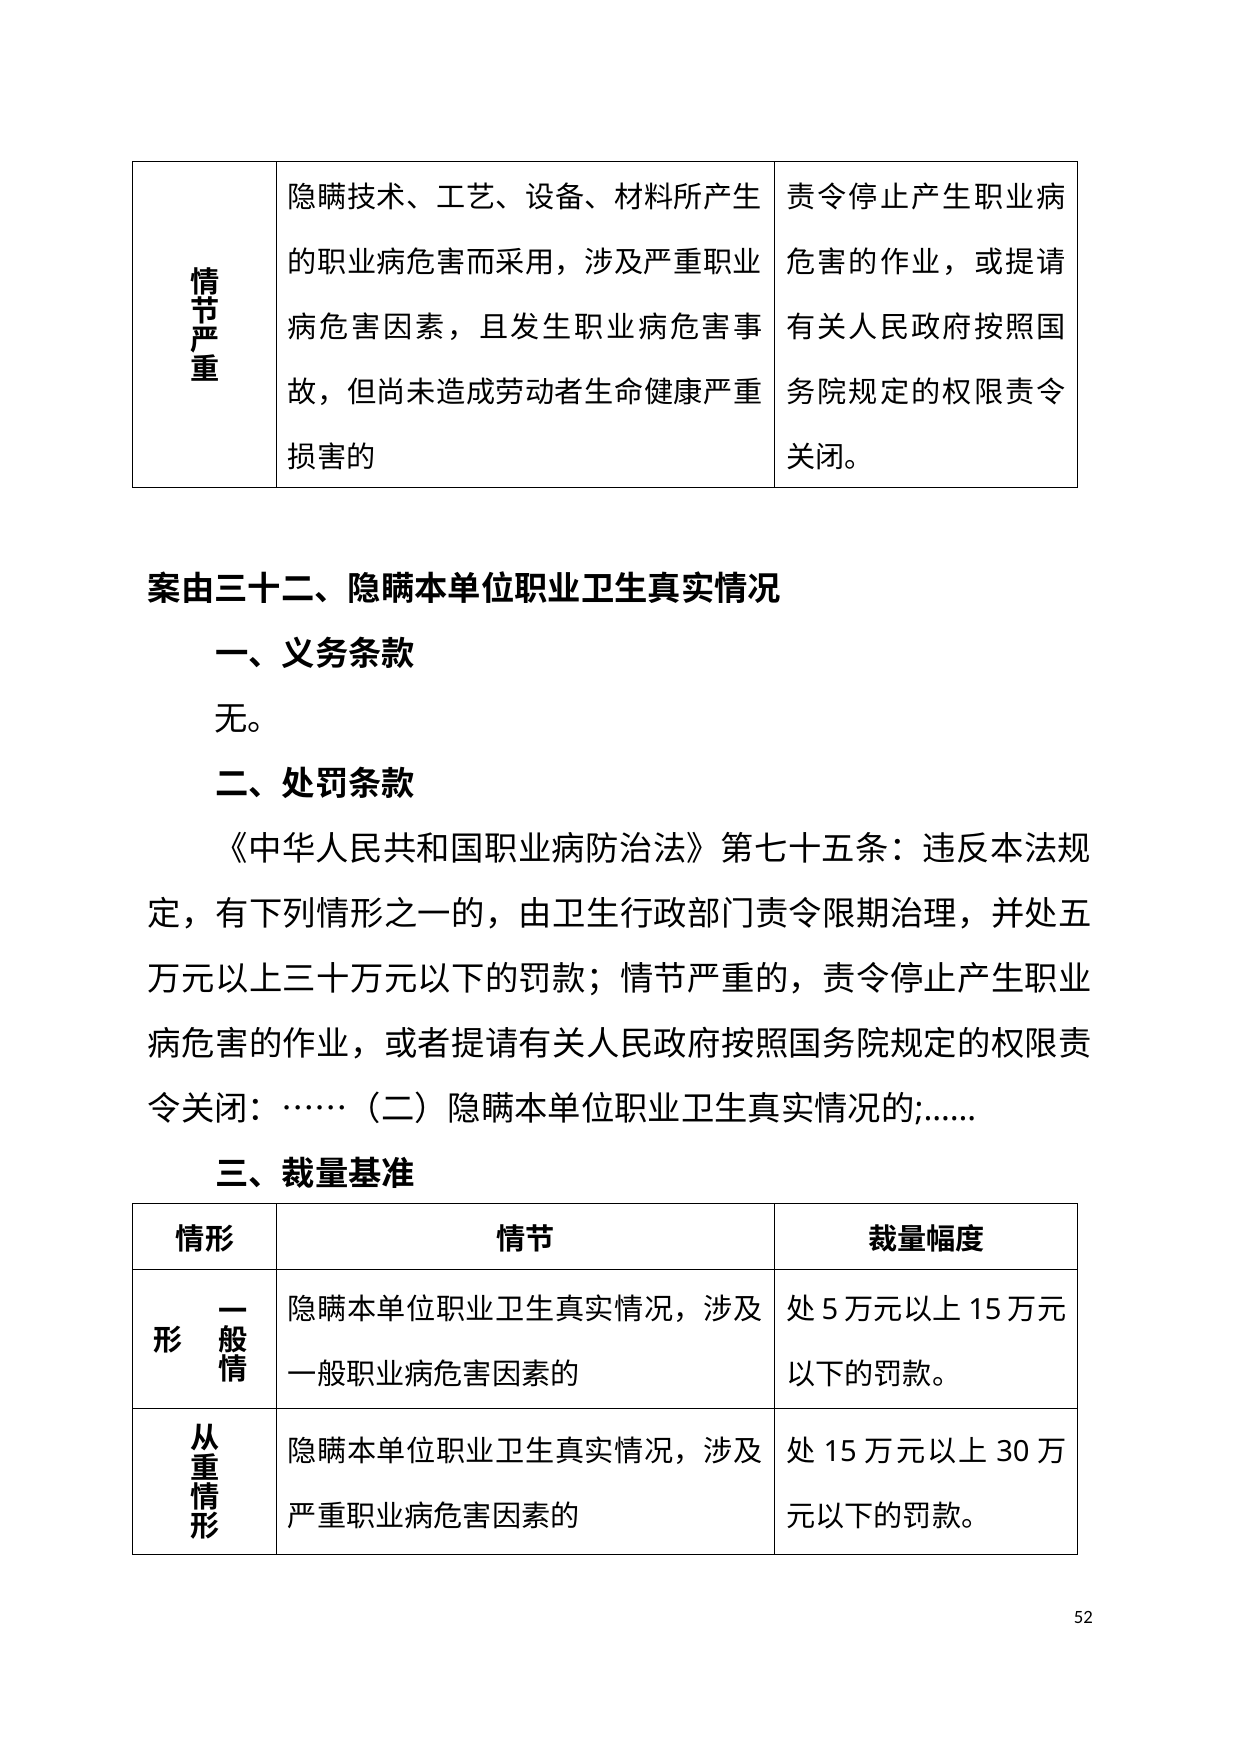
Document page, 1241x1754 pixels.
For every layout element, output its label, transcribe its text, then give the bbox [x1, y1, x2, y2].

table_cell 一般情形 [133, 1270, 276, 1408]
table_cell 从重情形 [133, 1409, 276, 1553]
text 二、处罚条款 [148, 748, 1092, 813]
table_cell 隐瞒本单位职业卫生真实情况，涉及一般职业病危害因素的 [277, 1270, 774, 1408]
text 一、义务条款 [148, 618, 1092, 683]
table_cell 情节严重 [133, 162, 276, 487]
table_header 情节 [277, 1204, 774, 1269]
table_header 裁量幅度 [775, 1204, 1077, 1269]
table_header 情形 [133, 1204, 276, 1269]
text 三、裁量基准 [148, 1138, 1092, 1203]
table_cell 处15万元以上30万元以下的罚款。 [775, 1409, 1077, 1553]
text 无。 [148, 683, 1092, 748]
table_cell 责令停止产生职业病危害的作业，或提请有关人民政府按照国务院规定的权限责令关闭。 [775, 162, 1077, 487]
table_cell 隐瞒本单位职业卫生真实情况，涉及严重职业病危害因素的 [277, 1409, 774, 1553]
table_cell 处5万元以上15万元以下的罚款。 [775, 1270, 1077, 1408]
text 《中华人民共和国职业病防治法》第七十五条：违反本法规定，有下列情形之一的，由卫生行政部门责令限期治理，并处五万元以上三十万元以下的罚款；情节严重的，责令停止产生职业病危害的作业，或者提请有关人民政府按照国务院规定的权限责令关闭：……（二）隐瞒本单位职业卫生真实情况的;…… [148, 813, 1092, 1138]
text 案由三十二、隐瞒本单位职业卫生真实情况 [148, 553, 1092, 618]
table_cell 隐瞒技术、工艺、设备、材料所产生的职业病危害而采用，涉及严重职业病危害因素，且发生职业病危害事故，但尚未造成劳动者生命健康严重损害的 [277, 162, 774, 487]
